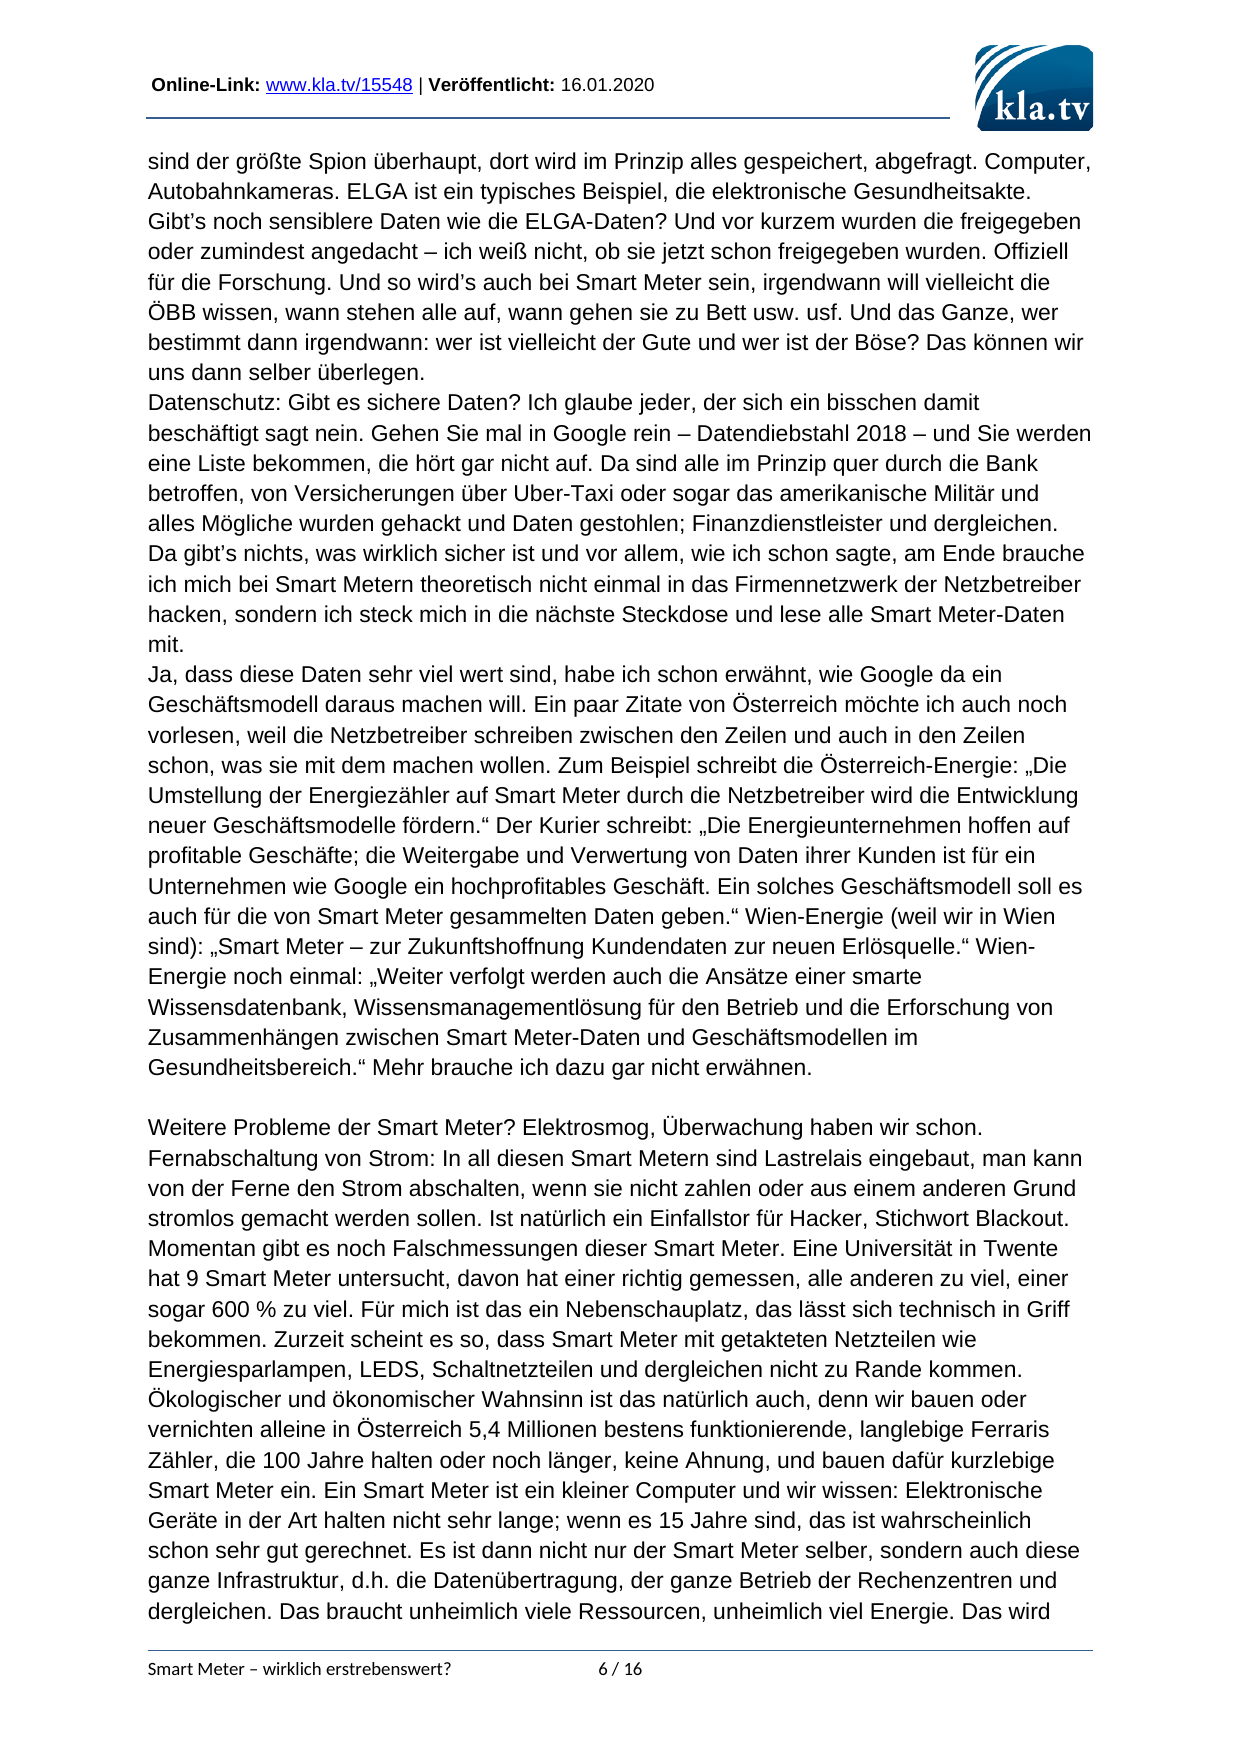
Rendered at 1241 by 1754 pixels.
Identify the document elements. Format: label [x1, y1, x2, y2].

text [148, 148, 1093, 1624]
